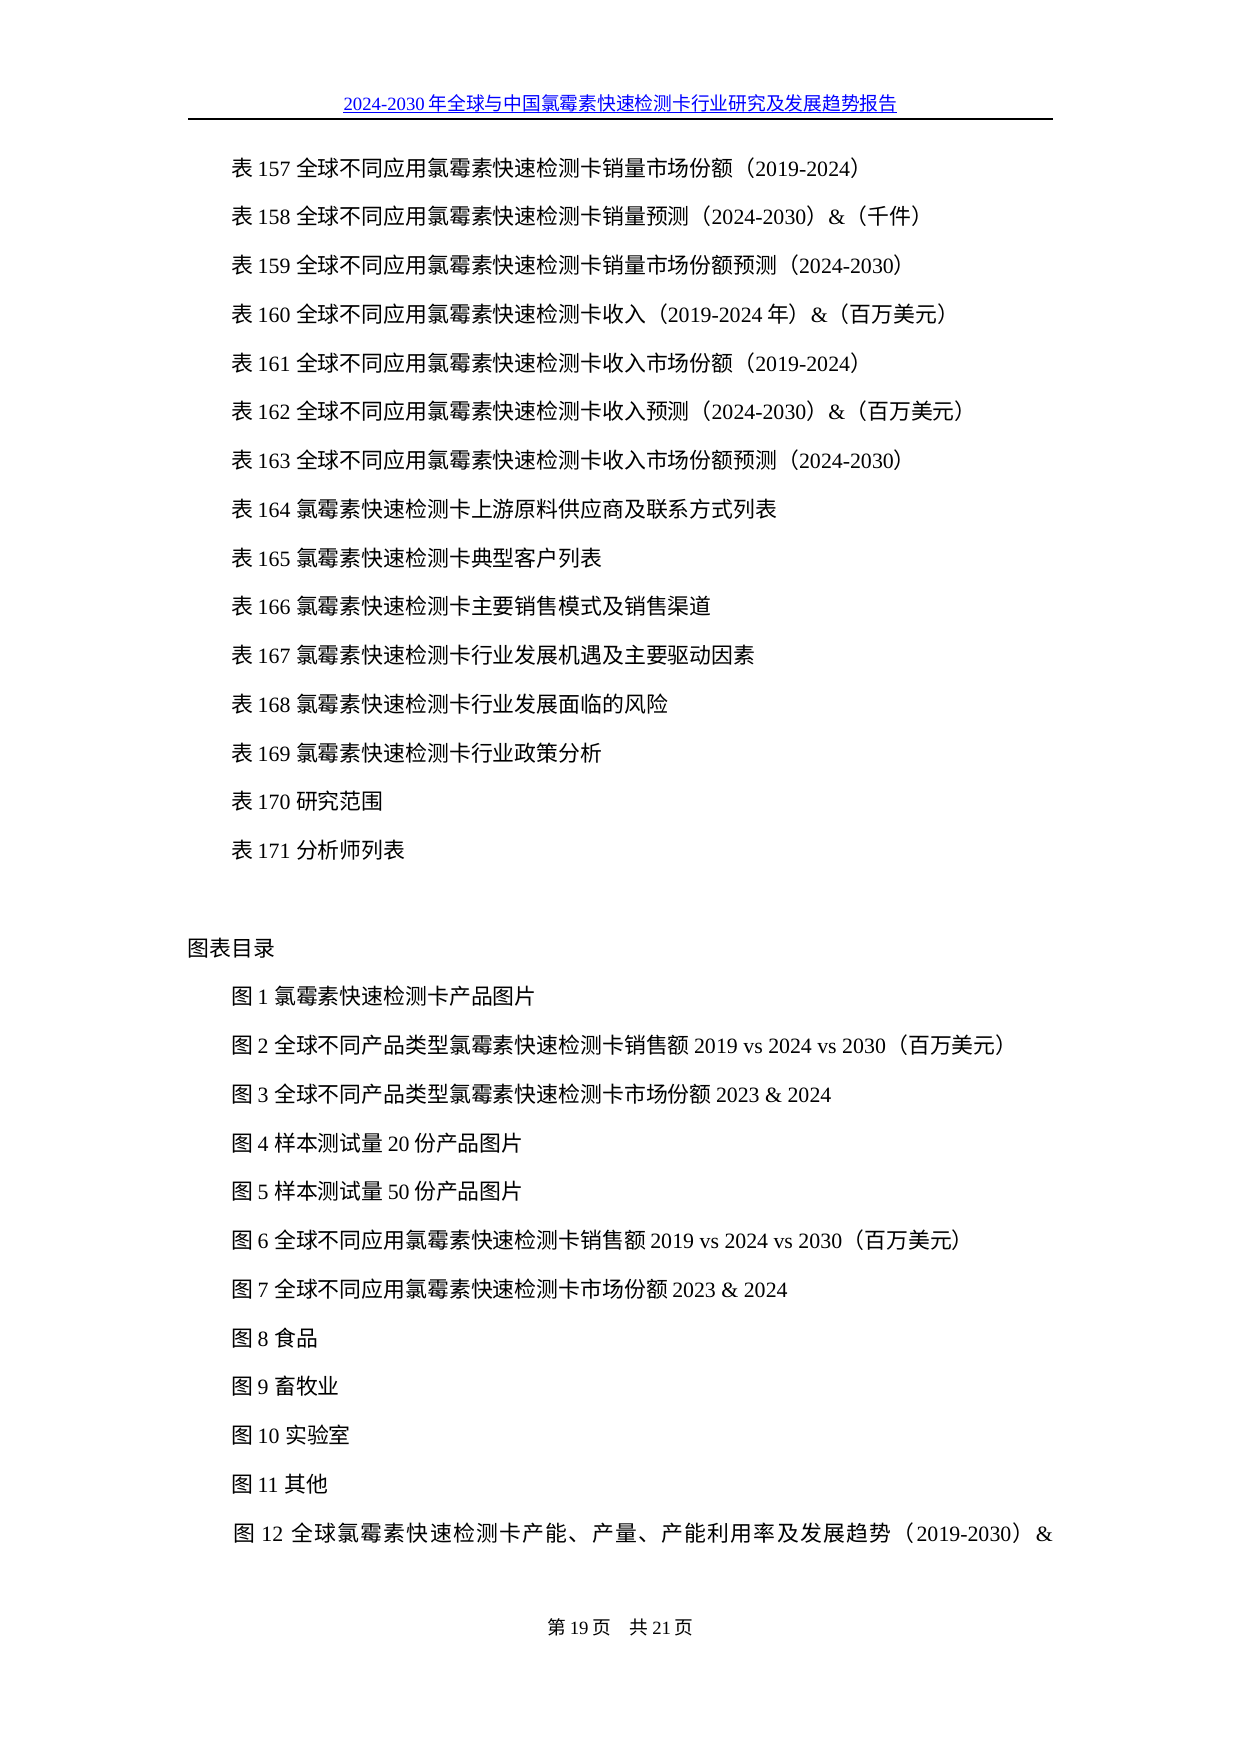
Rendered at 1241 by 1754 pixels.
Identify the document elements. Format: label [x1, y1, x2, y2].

text [187, 150, 1053, 1548]
